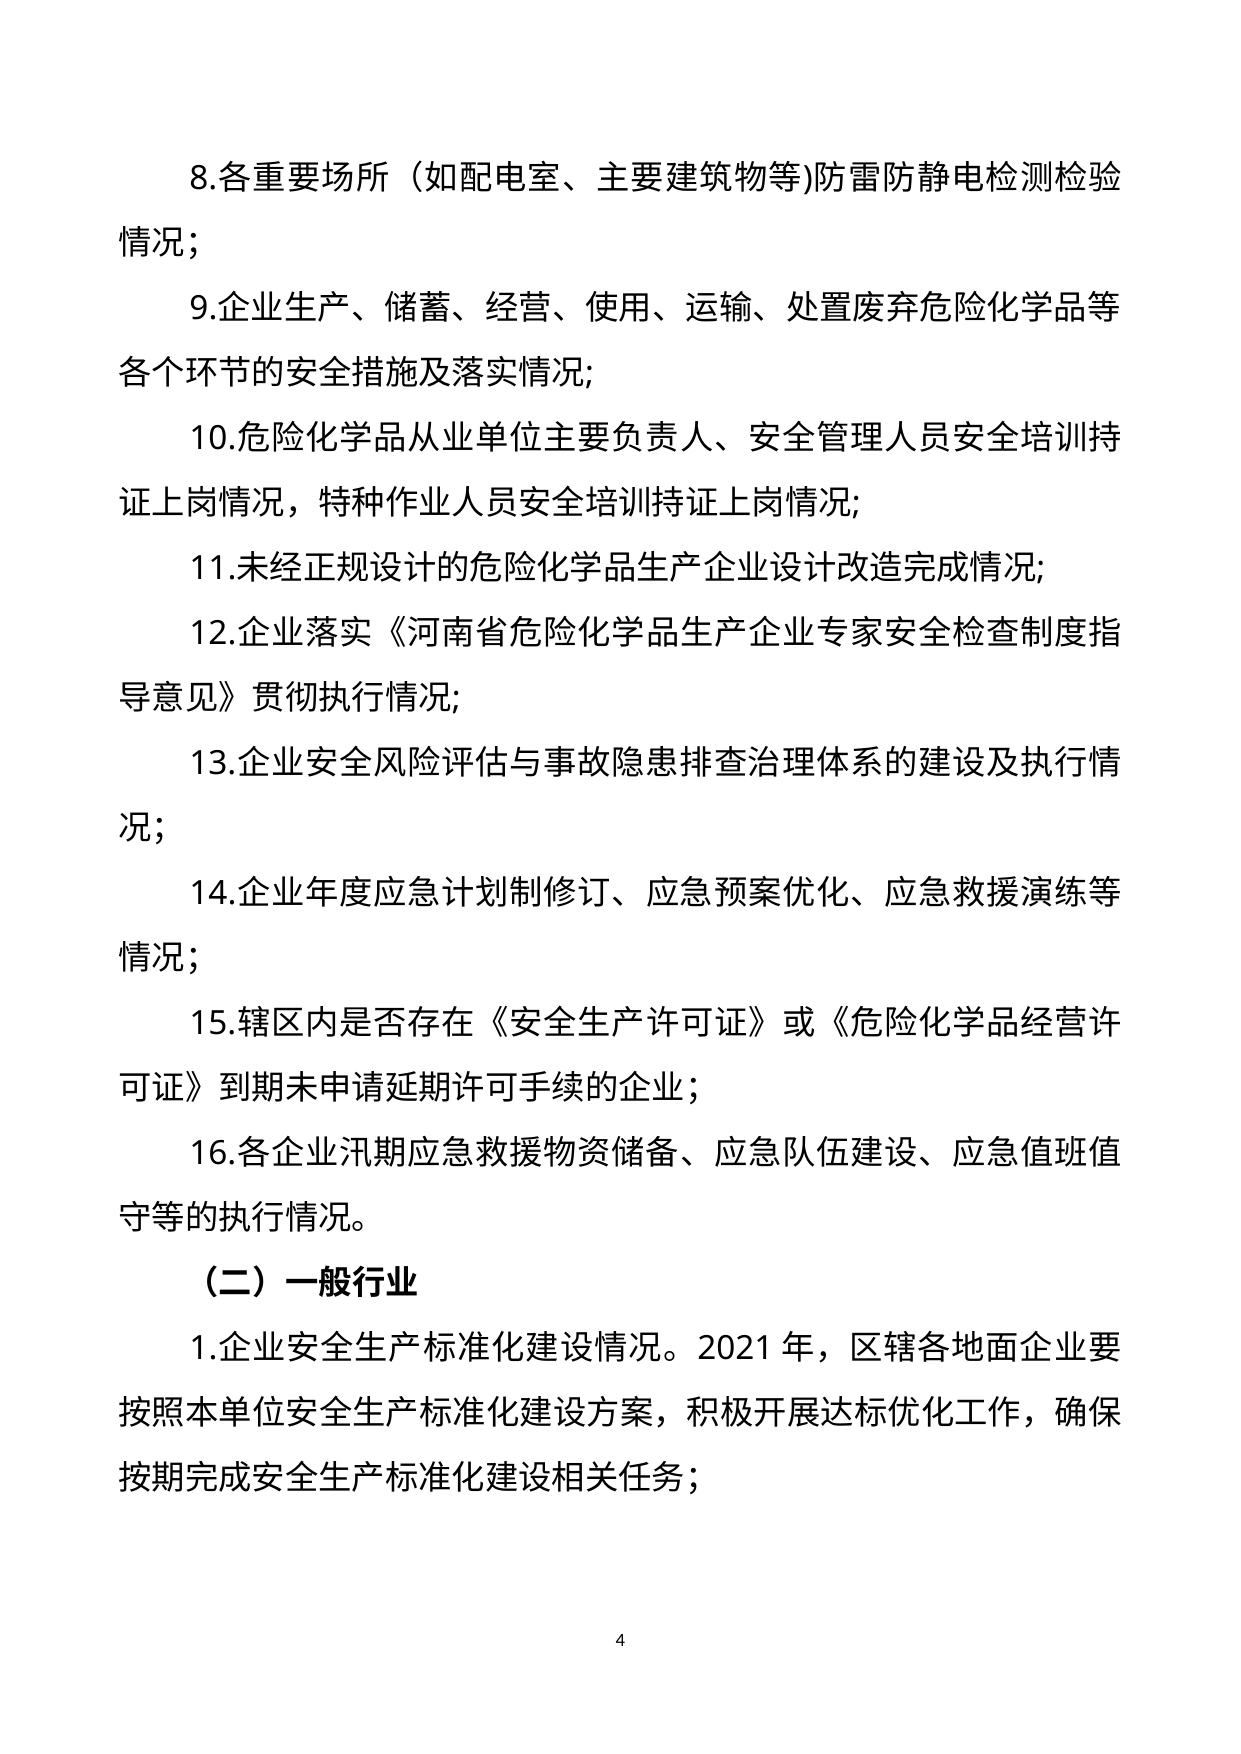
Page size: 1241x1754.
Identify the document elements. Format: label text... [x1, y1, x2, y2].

text 11.未经正规设计的危险化学品生产企业设计改造完成情况; [118, 533, 1122, 598]
text 8.各重要场所（如配电室、主要建筑物等)防雷防静电检测检验情况； [118, 143, 1122, 273]
text 16.各企业汛期应急救援物资储备、应急队伍建设、应急值班值守等的执行情况。 [118, 1118, 1122, 1248]
text 13.企业安全风险评估与事故隐患排查治理体系的建设及执行情况； [118, 728, 1122, 858]
text 1.企业安全生产标准化建设情况。2021年，区辖各地面企业要按照本单位安全生产标准化建设方案，积极开展达标优化工作，确保按期完成安全生产标准化建设相关任务； [118, 1313, 1122, 1508]
text 10.危险化学品从业单位主要负责人、安全管理人员安全培训持证上岗情况，特种作业人员安全培训持证上岗情况; [118, 403, 1122, 533]
text （二）一般行业 [118, 1248, 1122, 1313]
text 9.企业生产、储蓄、经营、使用、运输、处置废弃危险化学品等各个环节的安全措施及落实情况; [118, 273, 1122, 403]
text 12.企业落实《河南省危险化学品生产企业专家安全检查制度指导意见》贯彻执行情况; [118, 598, 1122, 728]
text 15.辖区内是否存在《安全生产许可证》或《危险化学品经营许可证》到期未申请延期许可手续的企业； [118, 988, 1122, 1118]
text 14.企业年度应急计划制修订、应急预案优化、应急救援演练等情况； [118, 858, 1122, 988]
